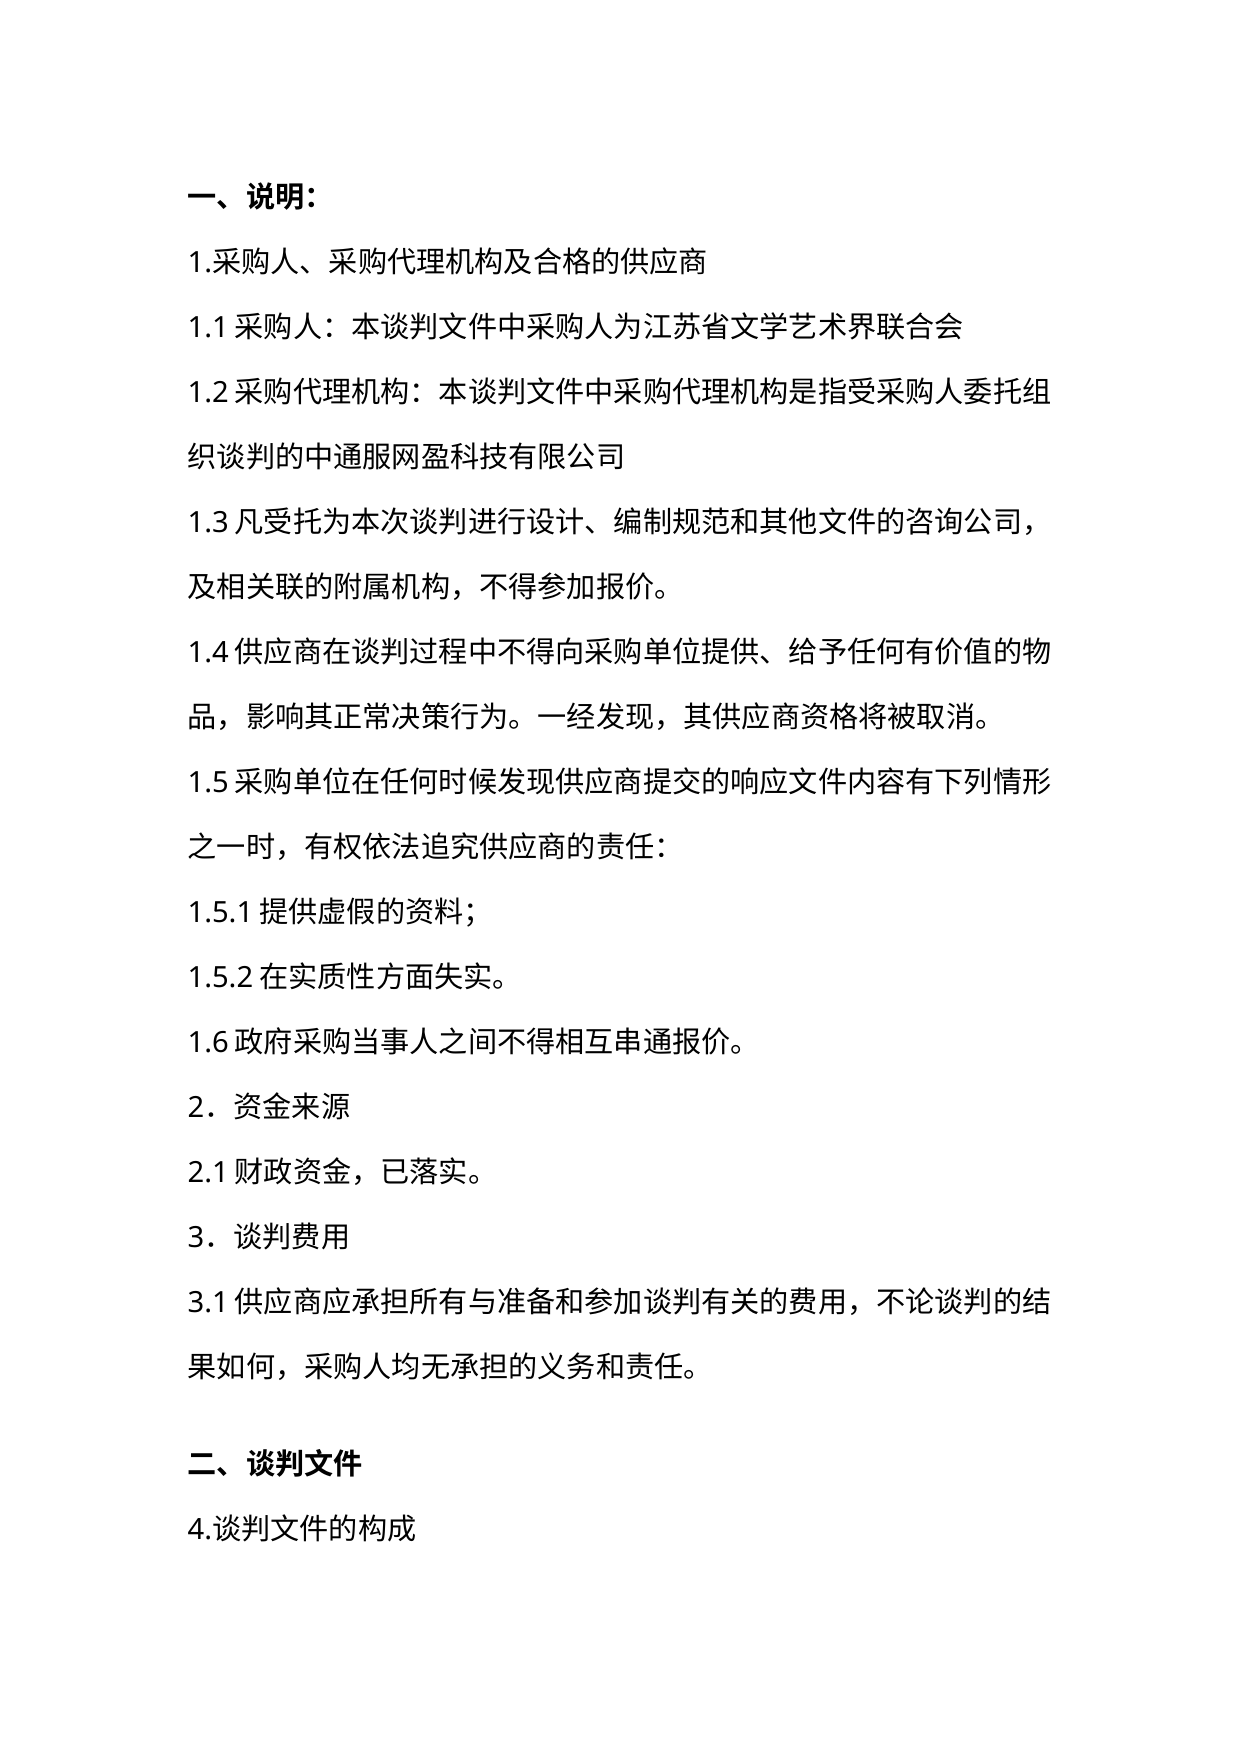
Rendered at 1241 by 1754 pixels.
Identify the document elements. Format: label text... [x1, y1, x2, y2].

text 1.6政府采购当事人之间不得相互串通报价。 [187, 1007, 1053, 1072]
text 1.采购人、采购代理机构及合格的供应商 [187, 227, 1053, 292]
text 二、谈判文件 [187, 1429, 1053, 1494]
text 1.3凡受托为本次谈判进行设计、编制规范和其他文件的咨询公司，及相关联的附属机构，不得参加报价。 [187, 487, 1053, 617]
text 2.1财政资金，已落实。 [187, 1137, 1053, 1202]
text 1.5.1提供虚假的资料； [187, 877, 1053, 942]
text 4.谈判文件的构成 [187, 1494, 1053, 1559]
text 2．资金来源 [187, 1072, 1053, 1137]
text 1.2采购代理机构：本谈判文件中采购代理机构是指受采购人委托组织谈判的中通服网盈科技有限公司 [187, 357, 1053, 487]
text 1.5采购单位在任何时候发现供应商提交的响应文件内容有下列情形之一时，有权依法追究供应商的责任： [187, 747, 1053, 877]
text 一、说明： [187, 162, 1053, 227]
text 1.4供应商在谈判过程中不得向采购单位提供、给予任何有价值的物品，影响其正常决策行为。一经发现，其供应商资格将被取消。 [187, 617, 1053, 747]
text 3．谈判费用 [187, 1202, 1053, 1267]
text 1.5.2在实质性方面失实。 [187, 942, 1053, 1007]
text 3.1供应商应承担所有与准备和参加谈判有关的费用，不论谈判的结果如何，采购人均无承担的义务和责任。 [187, 1267, 1053, 1397]
text 1.1采购人：本谈判文件中采购人为江苏省文学艺术界联合会 [187, 292, 1053, 357]
